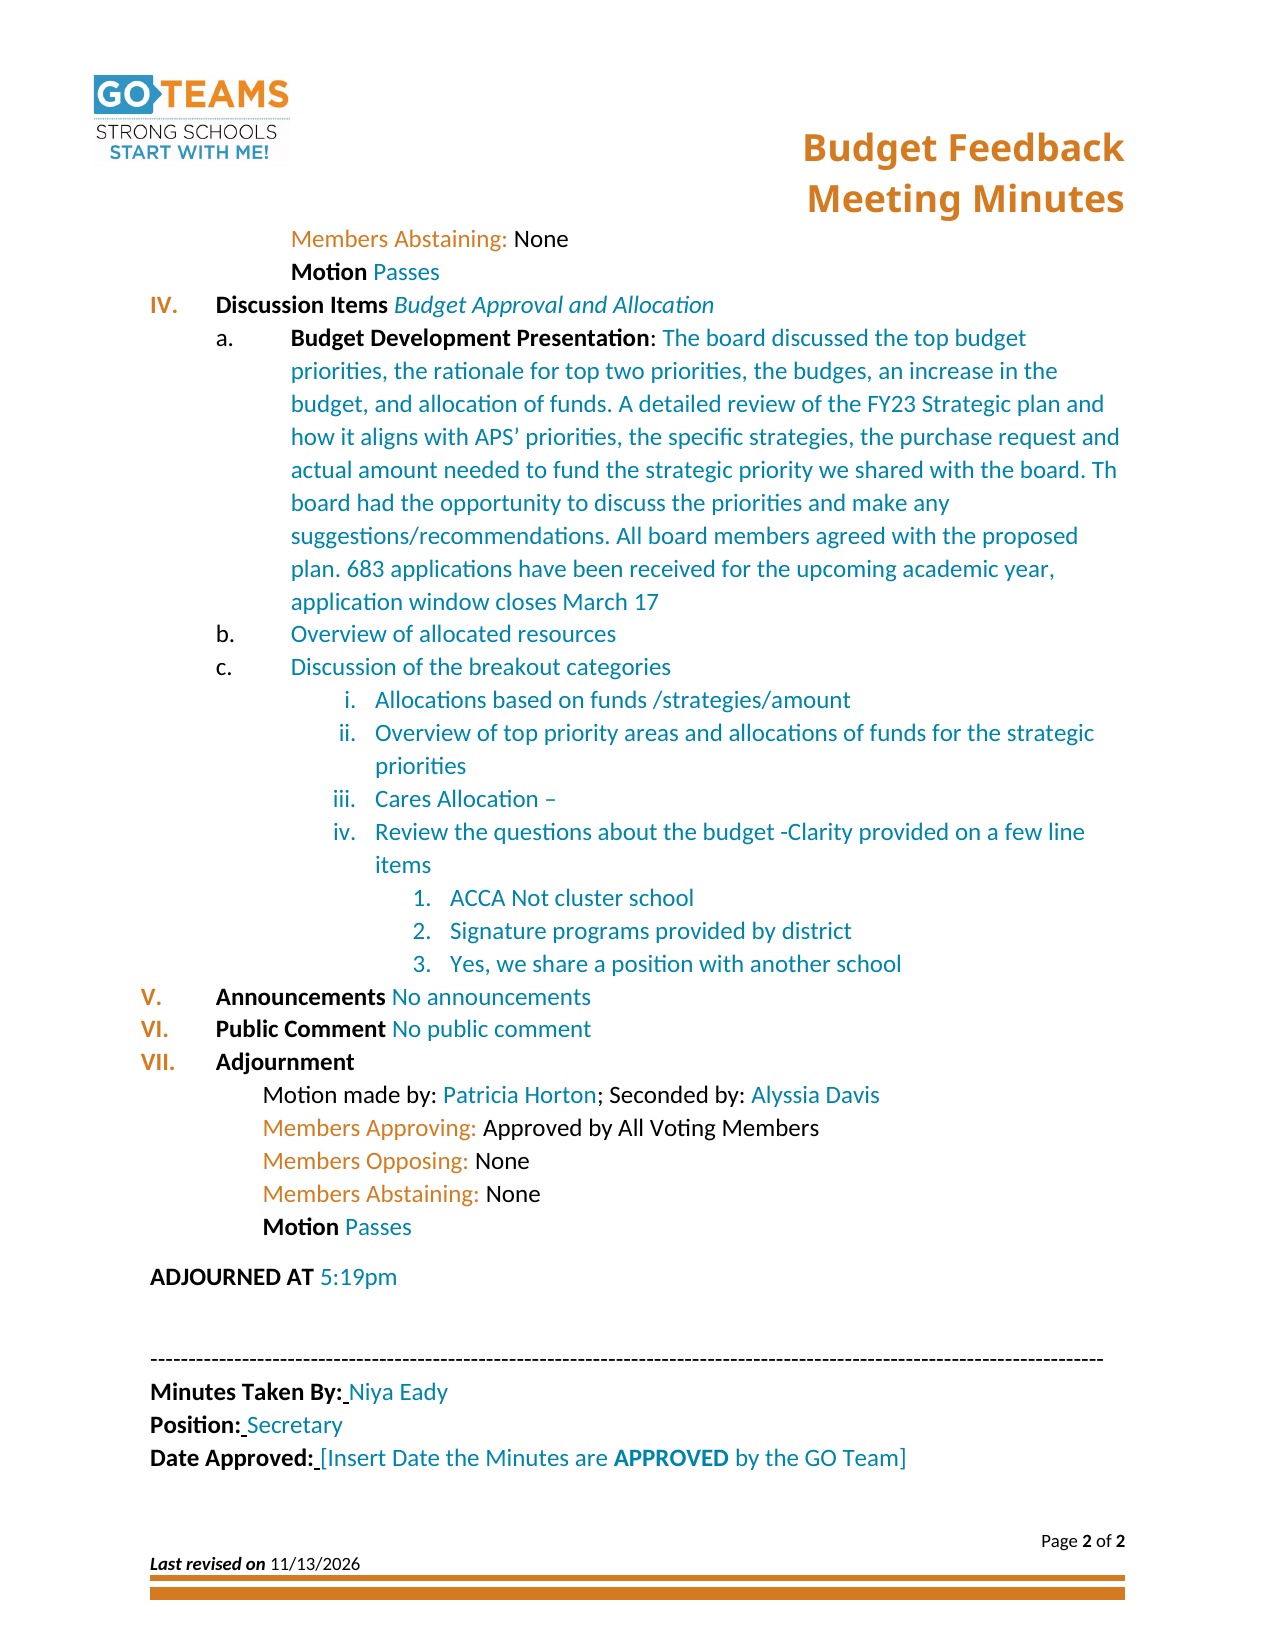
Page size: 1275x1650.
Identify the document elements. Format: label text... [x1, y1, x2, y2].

list Public Comment No public comment [141, 1014, 1125, 1044]
picture [93, 75, 290, 162]
list Motion Passes [291, 257, 1125, 287]
list Motion made by: Patricia Horton; Seconded by: Alyssia Davis [262, 1079, 1125, 1110]
list Members Opposing: None [262, 1145, 1125, 1176]
list Signature programs provided by district [412, 915, 1125, 945]
text ----------------------------------------------------------------------------------------------------------------------------- [150, 1343, 1125, 1374]
list Budget Development Presentation: The board discussed the top budget priorities, the rationale for top two priorities, the budges, an increase in the budget, and allocation of funds. A detailed review of the FY23 Strategic plan and how it aligns with APS’ priorities, the specific strategies, the purchase request and actual amount needed to fund the strategic priority we shared with the board. Th board had the opportunity to discuss the priorities and make any suggestions/recommendations. All board members agreed with the proposed plan. 683 applications have been received for the upcoming academic year, application window closes March 17 [216, 322, 1125, 616]
text Position: Secretary [150, 1409, 1125, 1439]
text ADJOURNED AT 5:19pm [150, 1261, 1125, 1291]
list Motion Passes [262, 1211, 1125, 1242]
list Allocations based on funds /strategies/amount [356, 684, 1125, 715]
list Members Abstaining: None [262, 1178, 1125, 1209]
list Announcements No announcements [141, 981, 1125, 1011]
list Cares Allocation – [356, 783, 1125, 814]
list Overview of allocated resources [216, 619, 1125, 649]
list Overview of top priority areas and allocations of funds for the strategic priorities [356, 717, 1125, 781]
list Members Approving: Approved by All Voting Members [262, 1112, 1125, 1143]
list Discussion of the breakout categories [216, 652, 1125, 682]
list Review the questions about the budget -Clarity provided on a few line items [356, 816, 1125, 879]
list Yes, we share a position with another school [412, 948, 1125, 978]
text Date Approved: [Insert Date the Minutes are APPROVED by the GO Team] [150, 1442, 1125, 1472]
list Discussion Items Budget Approval and Allocation [150, 289, 1125, 320]
list Adjournment [141, 1047, 1125, 1077]
list Members Abstaining: None [291, 224, 1125, 254]
text Minutes Taken By: Niya Eady [150, 1376, 1125, 1407]
list ACCA Not cluster school [412, 882, 1125, 912]
